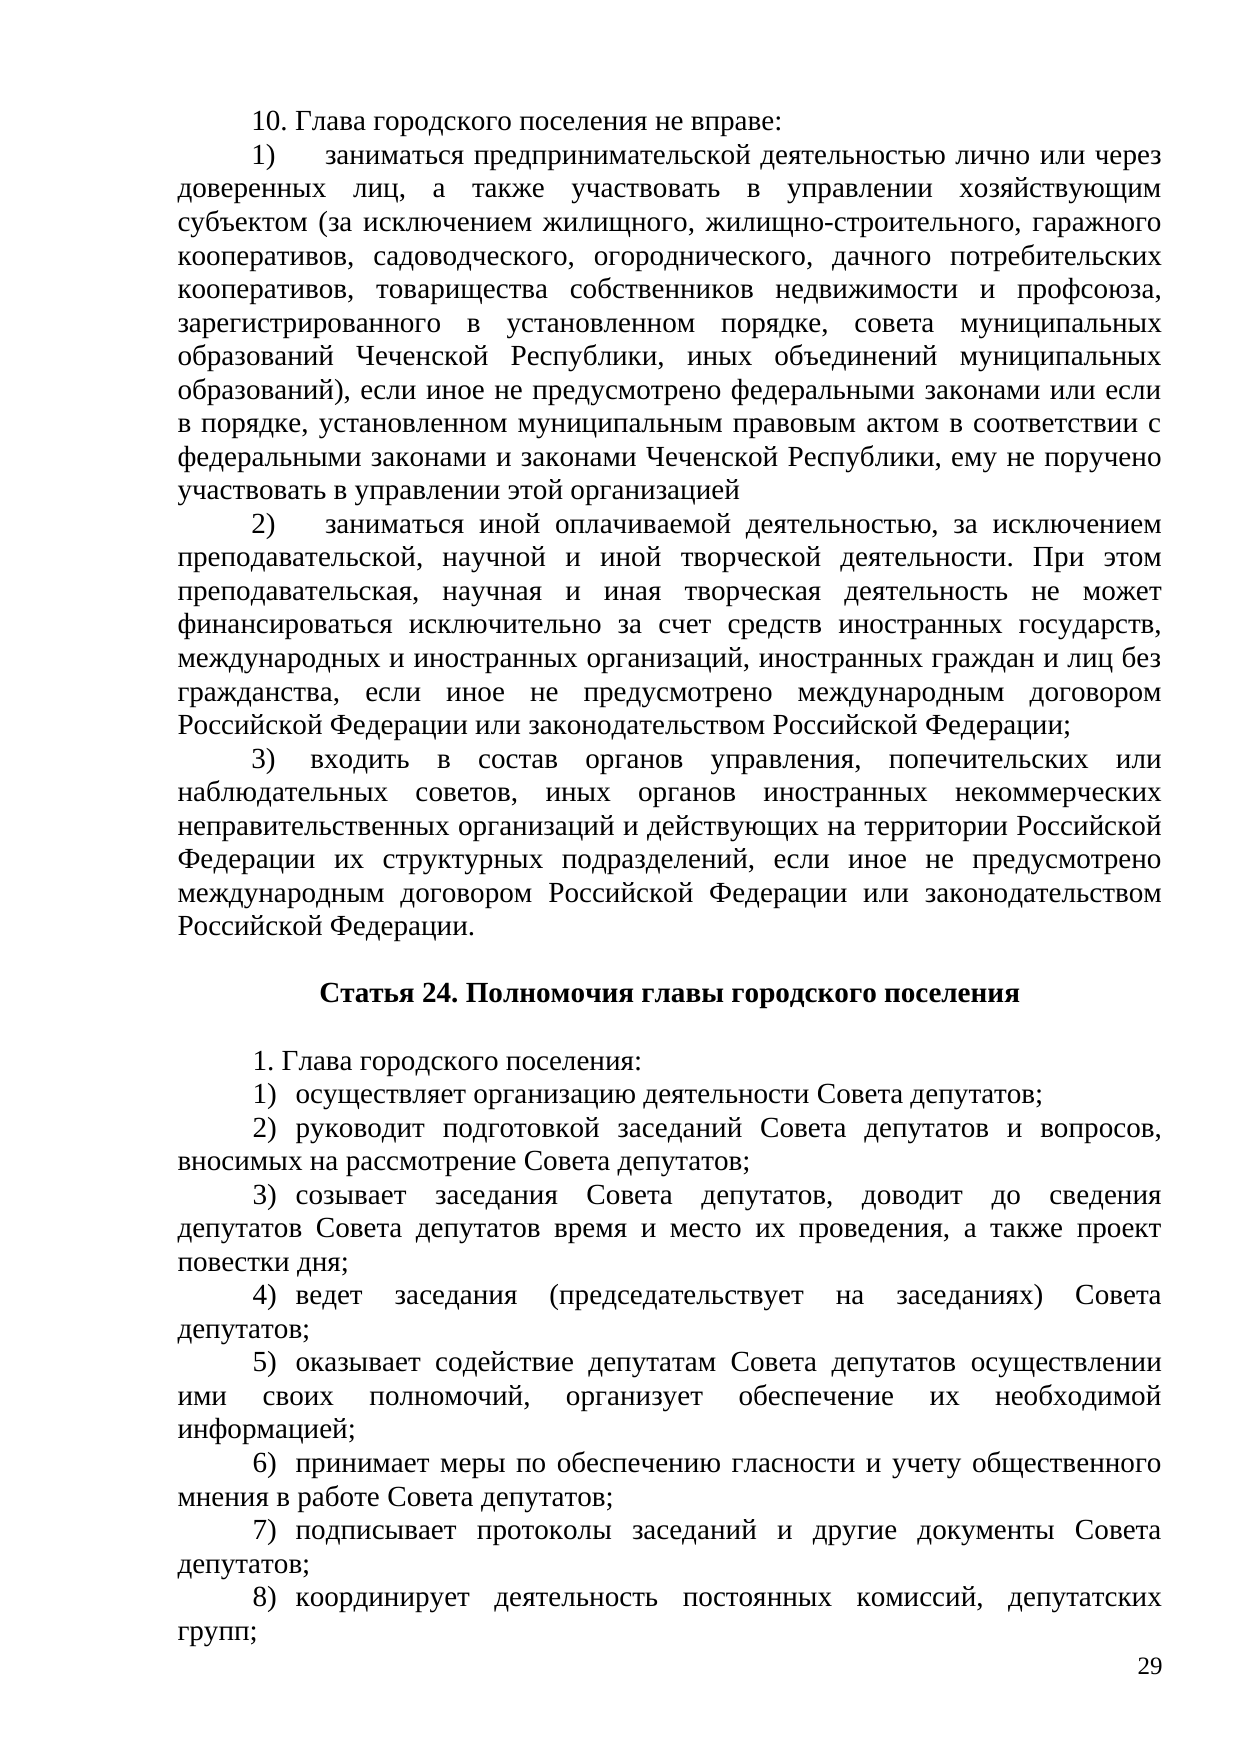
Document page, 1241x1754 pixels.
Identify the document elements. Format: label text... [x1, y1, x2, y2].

list осуществляет организацию деятельности Совета депутатов; [177, 1076, 1162, 1110]
list заниматься предпринимательской деятельностью лично или через доверенных лиц, а также участвовать в управлении хозяйствующим субъектом (за исключением жилищного, жилищно-строительного, гаражного кооперативов, садоводческого, огороднического, дачного потребительских кооперативов, товарищества собственников недвижимости и профсоюза, зарегистрированного в установленном порядке, совета муниципальных образований Чеченской Республики, иных объединений муниципальных образований), если иное не предусмотрено федеральными законами или если в порядке, установленном муниципальным правовым актом в соответствии с федеральными законами и законами Чеченской Республики, ему не поручено участвовать в управлении этой организацией [177, 137, 1162, 506]
list подписывает протоколы заседаний и другие документы Совета депутатов; [177, 1512, 1162, 1579]
list координирует деятельность постоянных комиссий, депутатских групп; [177, 1579, 1162, 1646]
list руководит подготовкой заседаний Совета депутатов и вопросов, вносимых на рассмотрение Совета депутатов; [177, 1110, 1162, 1177]
subtitle Статья 24. Полномочия главы городского поселения [177, 976, 1162, 1009]
list оказывает содействие депутатам Совета депутатов осуществлении ими своих полномочий, организует обеспечение их необходимой информацией; [177, 1344, 1162, 1445]
list созывает заседания Совета депутатов, доводит до сведения депутатов Совета депутатов время и место их проведения, а также проект повестки дня; [177, 1177, 1162, 1277]
list ведет заседания (председательствует на заседаниях) Совета депутатов; [177, 1277, 1162, 1344]
text 1. Глава городского поселения: [177, 1043, 1162, 1076]
list принимает меры по обеспечению гласности и учету общественного мнения в работе Совета депутатов; [177, 1445, 1162, 1512]
text 10. Глава городского поселения не вправе: [177, 103, 1162, 137]
list входить в состав органов управления, попечительских или наблюдательных советов, иных органов иностранных некоммерческих неправительственных организаций и действующих на территории Российской Федерации их структурных подразделений, если иное не предусмотрено международным договором Российской Федерации или законодательством Российской Федерации. [177, 741, 1162, 942]
list заниматься иной оплачиваемой деятельностью, за исключением преподавательской, научной и иной творческой деятельности. При этом преподавательская, научная и иная творческая деятельность не может финансироваться исключительно за счет средств иностранных государств, международных и иностранных организаций, иностранных граждан и лиц без гражданства, если иное не предусмотрено международным договором Российской Федерации или законодательством Российской Федерации; [177, 506, 1162, 741]
